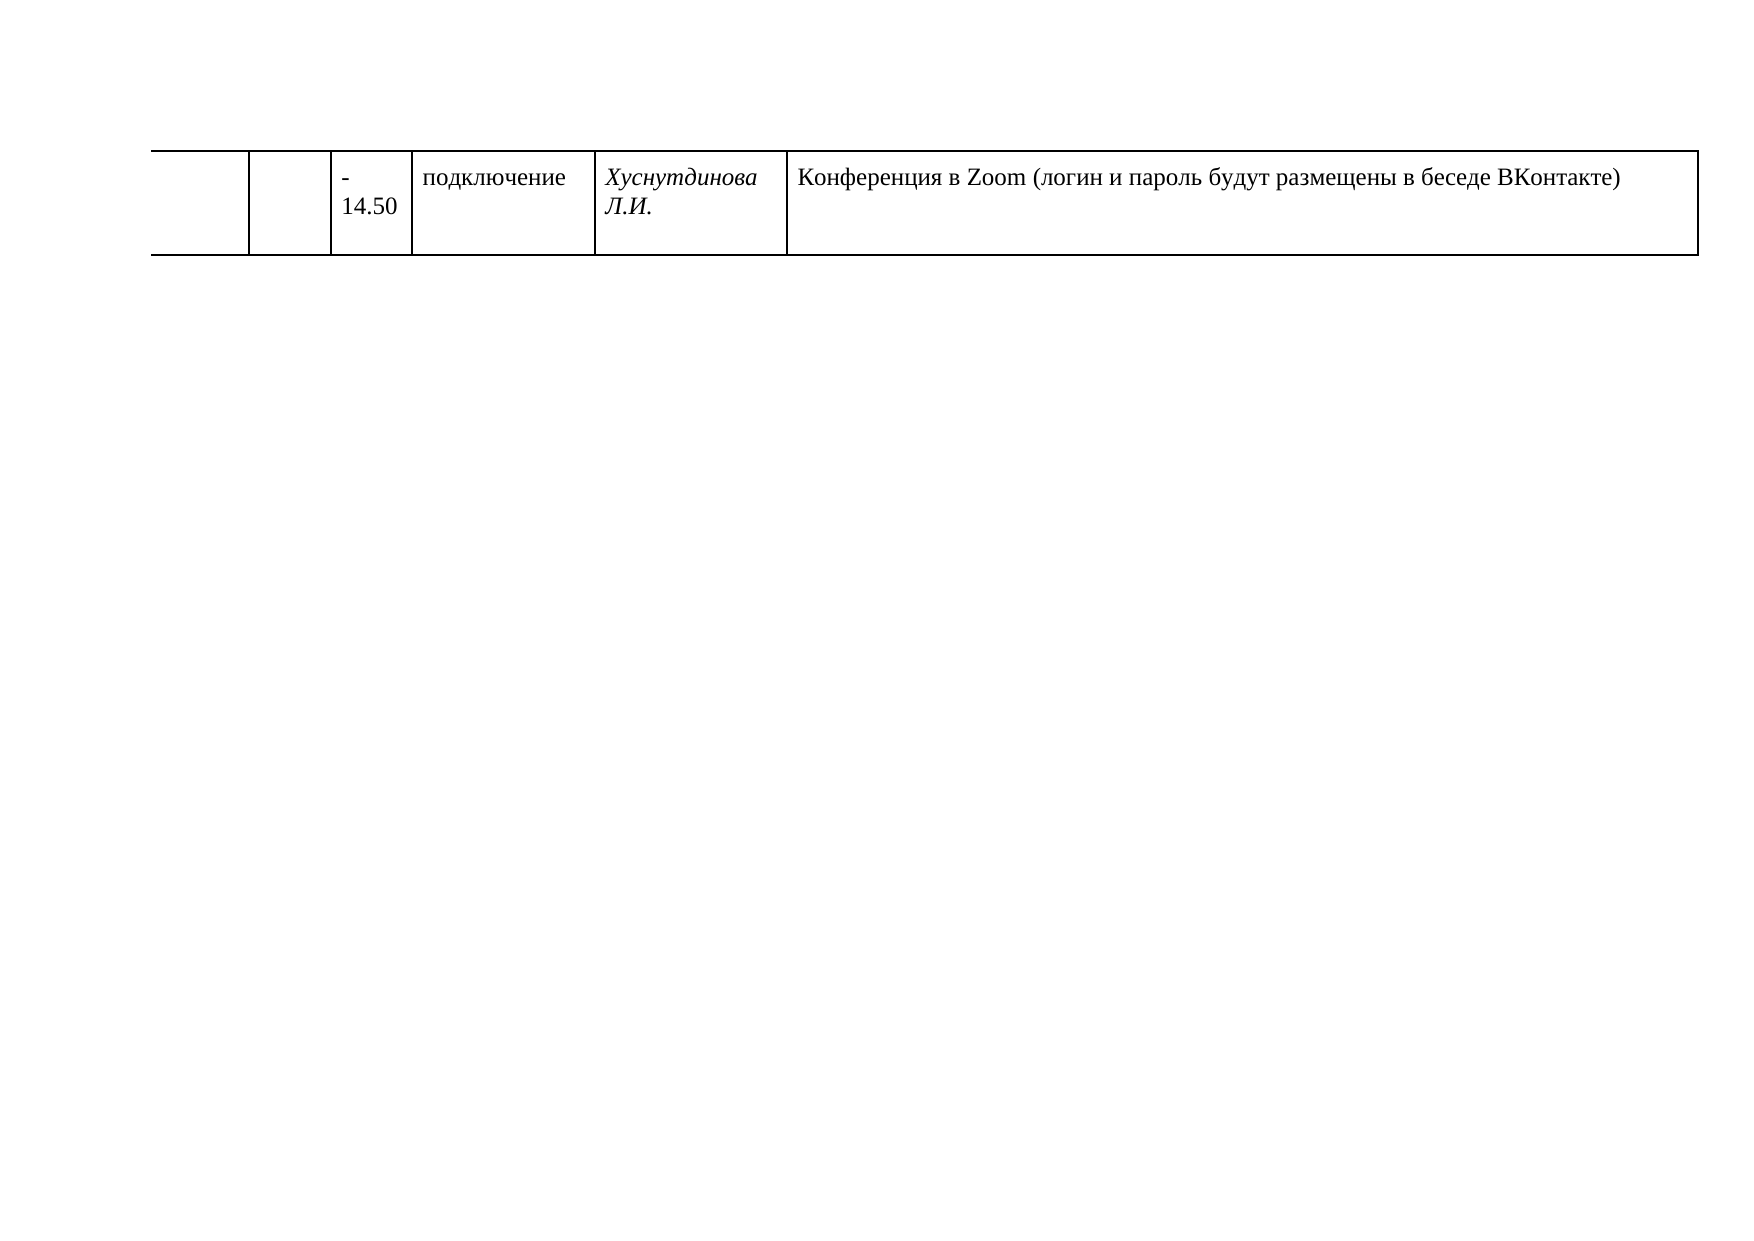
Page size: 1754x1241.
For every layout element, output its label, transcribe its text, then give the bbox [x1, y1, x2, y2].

table_cell Онлайн подключение [413, 152, 594, 254]
table_cell 8 [250, 152, 330, 254]
table_cell 14.40-14.50 [332, 152, 411, 254]
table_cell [788, 152, 1697, 254]
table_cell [596, 152, 786, 254]
table_cell [151, 152, 248, 254]
